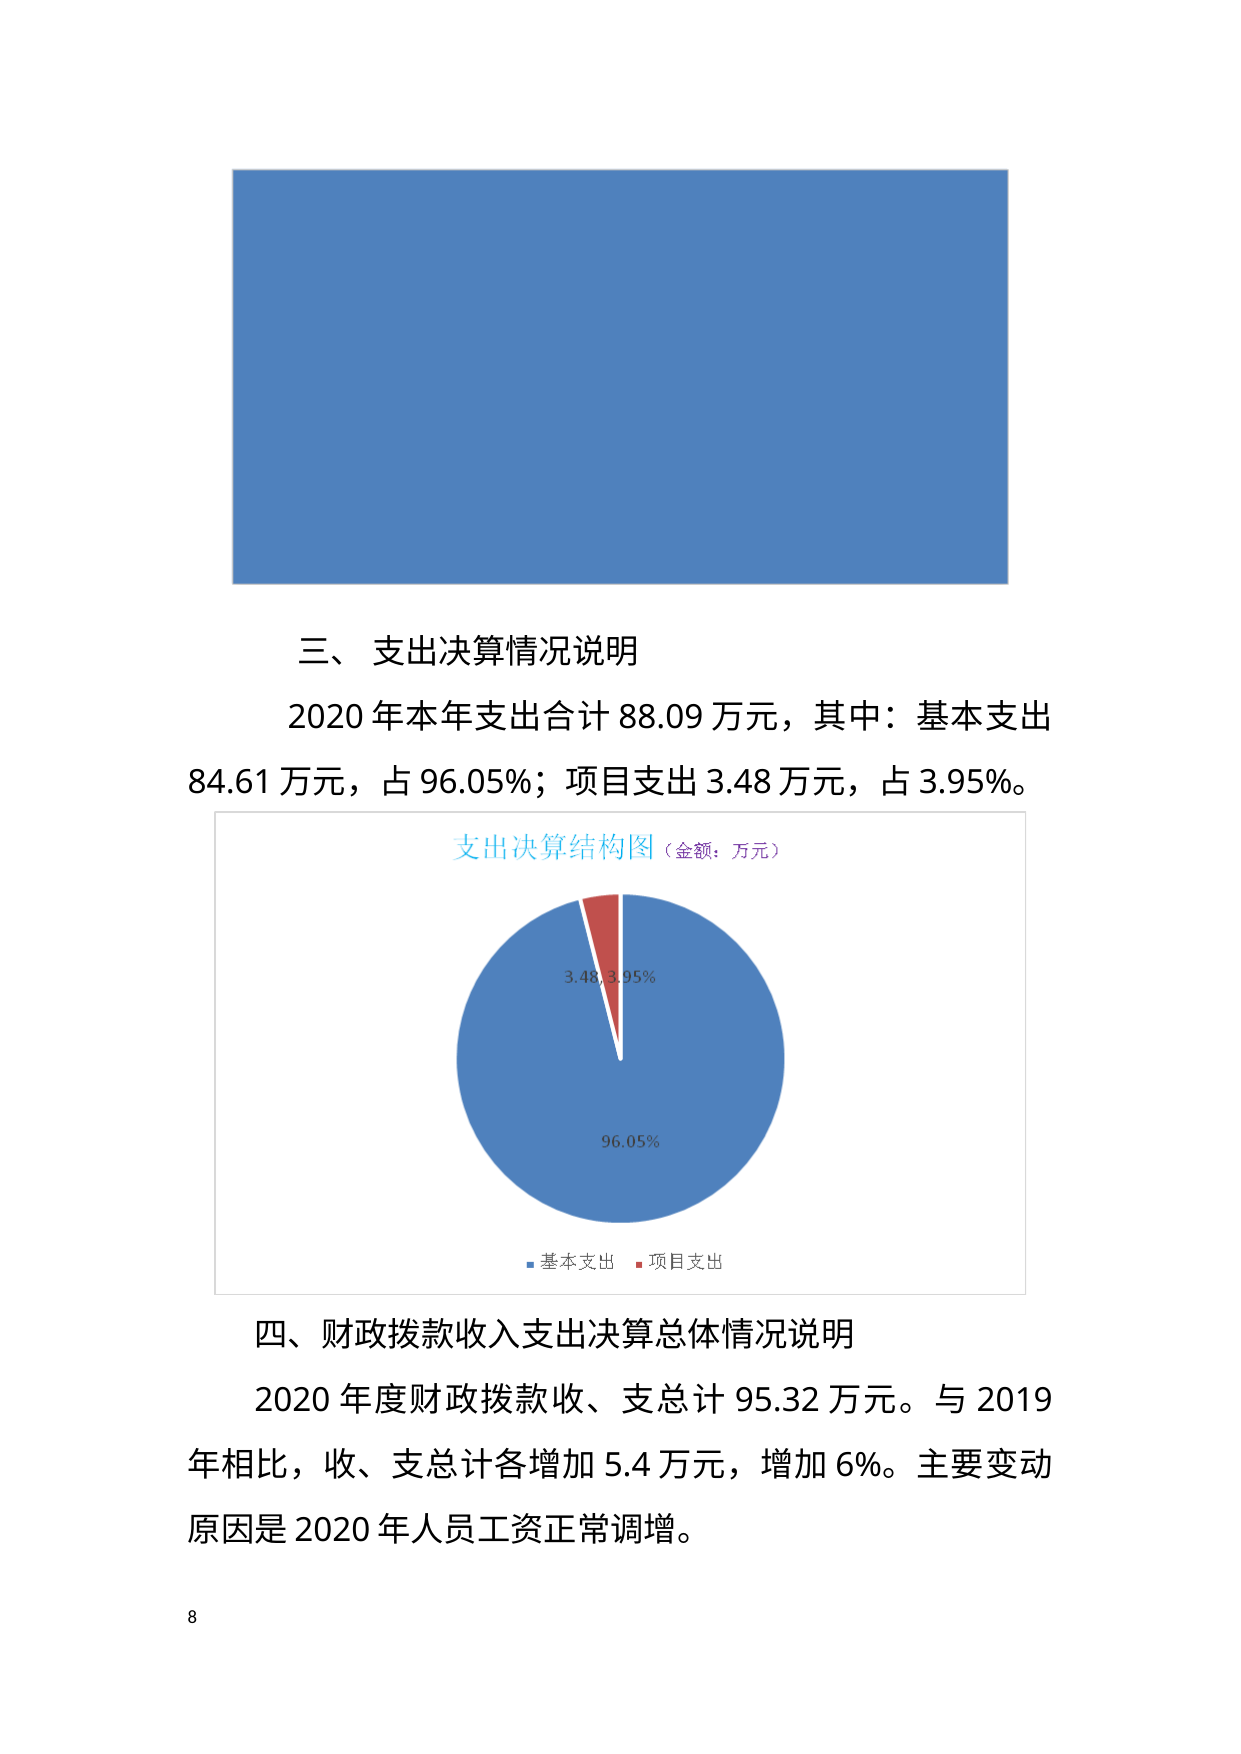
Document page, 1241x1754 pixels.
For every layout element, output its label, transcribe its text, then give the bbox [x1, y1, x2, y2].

text 2020年度财政拨款收、支总计95.32万元。与2019年相比，收、支总计各增加5.4万元，增加6%。主要变动原因是2020年人员工资正常调增。 [187, 1364, 1053, 1559]
list 支出决算情况说明 [297, 617, 1053, 682]
text 四、财政拨款收入支出决算总体情况说明 [187, 1299, 1053, 1364]
text 2020年本年支出合计88.09万元，其中：基本支出84.61万元，占96.05%；项目支出3.48万元，占3.95%。 [187, 682, 1053, 812]
picture [213, 811, 1027, 1295]
